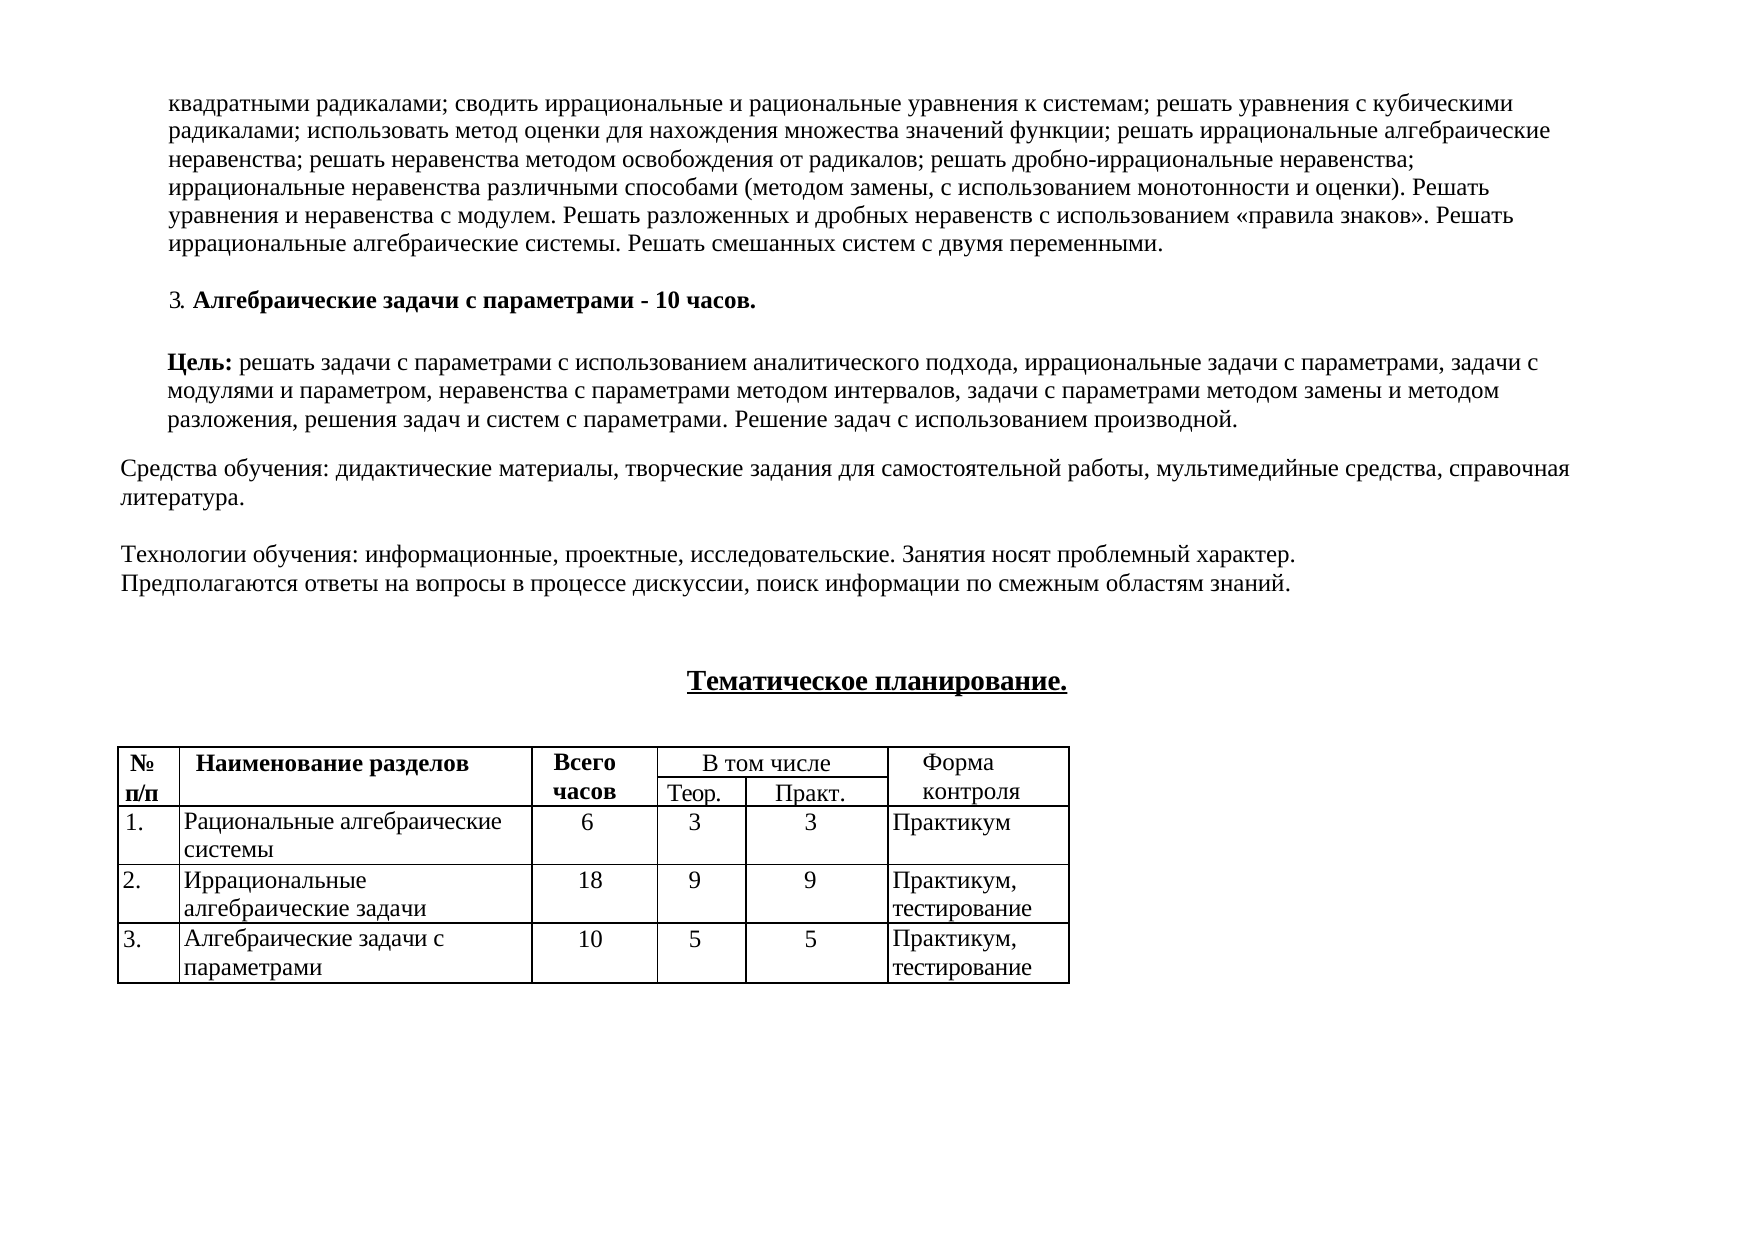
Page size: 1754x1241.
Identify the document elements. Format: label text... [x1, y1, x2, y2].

table_cell 9 [658, 865, 745, 922]
table_header Всего часов [533, 748, 657, 805]
table_cell Практикум, тестирование [889, 924, 1068, 982]
table_cell 1. [119, 807, 179, 864]
text Тематическое планирование. [118, 668, 1636, 696]
table_cell 3. [119, 924, 179, 982]
table_cell Практикум [889, 807, 1068, 864]
table_cell 2. [119, 865, 179, 922]
table_cell Иррациональные алгебраические задачи [180, 865, 531, 922]
table_cell 10 [533, 924, 657, 982]
text Средства обучения: дидактические материалы, творческие задания для самостоятельной работы, мультимедийные средства, справочная литература. [120, 454, 1636, 512]
table_cell Практикум, тестирование [889, 865, 1068, 922]
table_cell 6 [533, 807, 657, 864]
table_cell Практ. [747, 778, 887, 805]
text 3. Алгебраические задачи с параметрами - 10 часов. [169, 286, 1636, 314]
table_cell Алгебраические задачи с параметрами [180, 924, 531, 982]
text Цель: решать задачи с параметрами с использованием аналитического подхода, иррациональные задачи с параметрами, задачи с модулями и параметром, неравенства с параметрами методом интервалов, задачи с параметрами методом замены и методом разложения, решения задач и систем с параметрами. Решение задач с использованием производной. [167, 347, 1544, 433]
text Технологии обучения: информационные, проектные, исследовательские. Занятия носят проблемный характер. Предполагаются ответы на вопросы в процессе дискуссии, поиск информации по смежным областям знаний. [121, 539, 1474, 597]
table_cell 9 [747, 865, 887, 922]
table_header Форма контроля [889, 748, 1068, 805]
table_cell Теор. [658, 778, 745, 805]
table_header Наименование разделов [180, 748, 531, 805]
table_cell 5 [658, 924, 745, 982]
table_cell 5 [747, 924, 887, 982]
table_header В том числе [658, 748, 887, 776]
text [168, 88, 1590, 257]
table_cell 18 [533, 865, 657, 922]
table_cell 3 [658, 807, 745, 864]
table_cell Рациональные алгебраические системы [180, 807, 531, 864]
table_cell 3 [747, 807, 887, 864]
table_header № п/п [119, 748, 179, 805]
